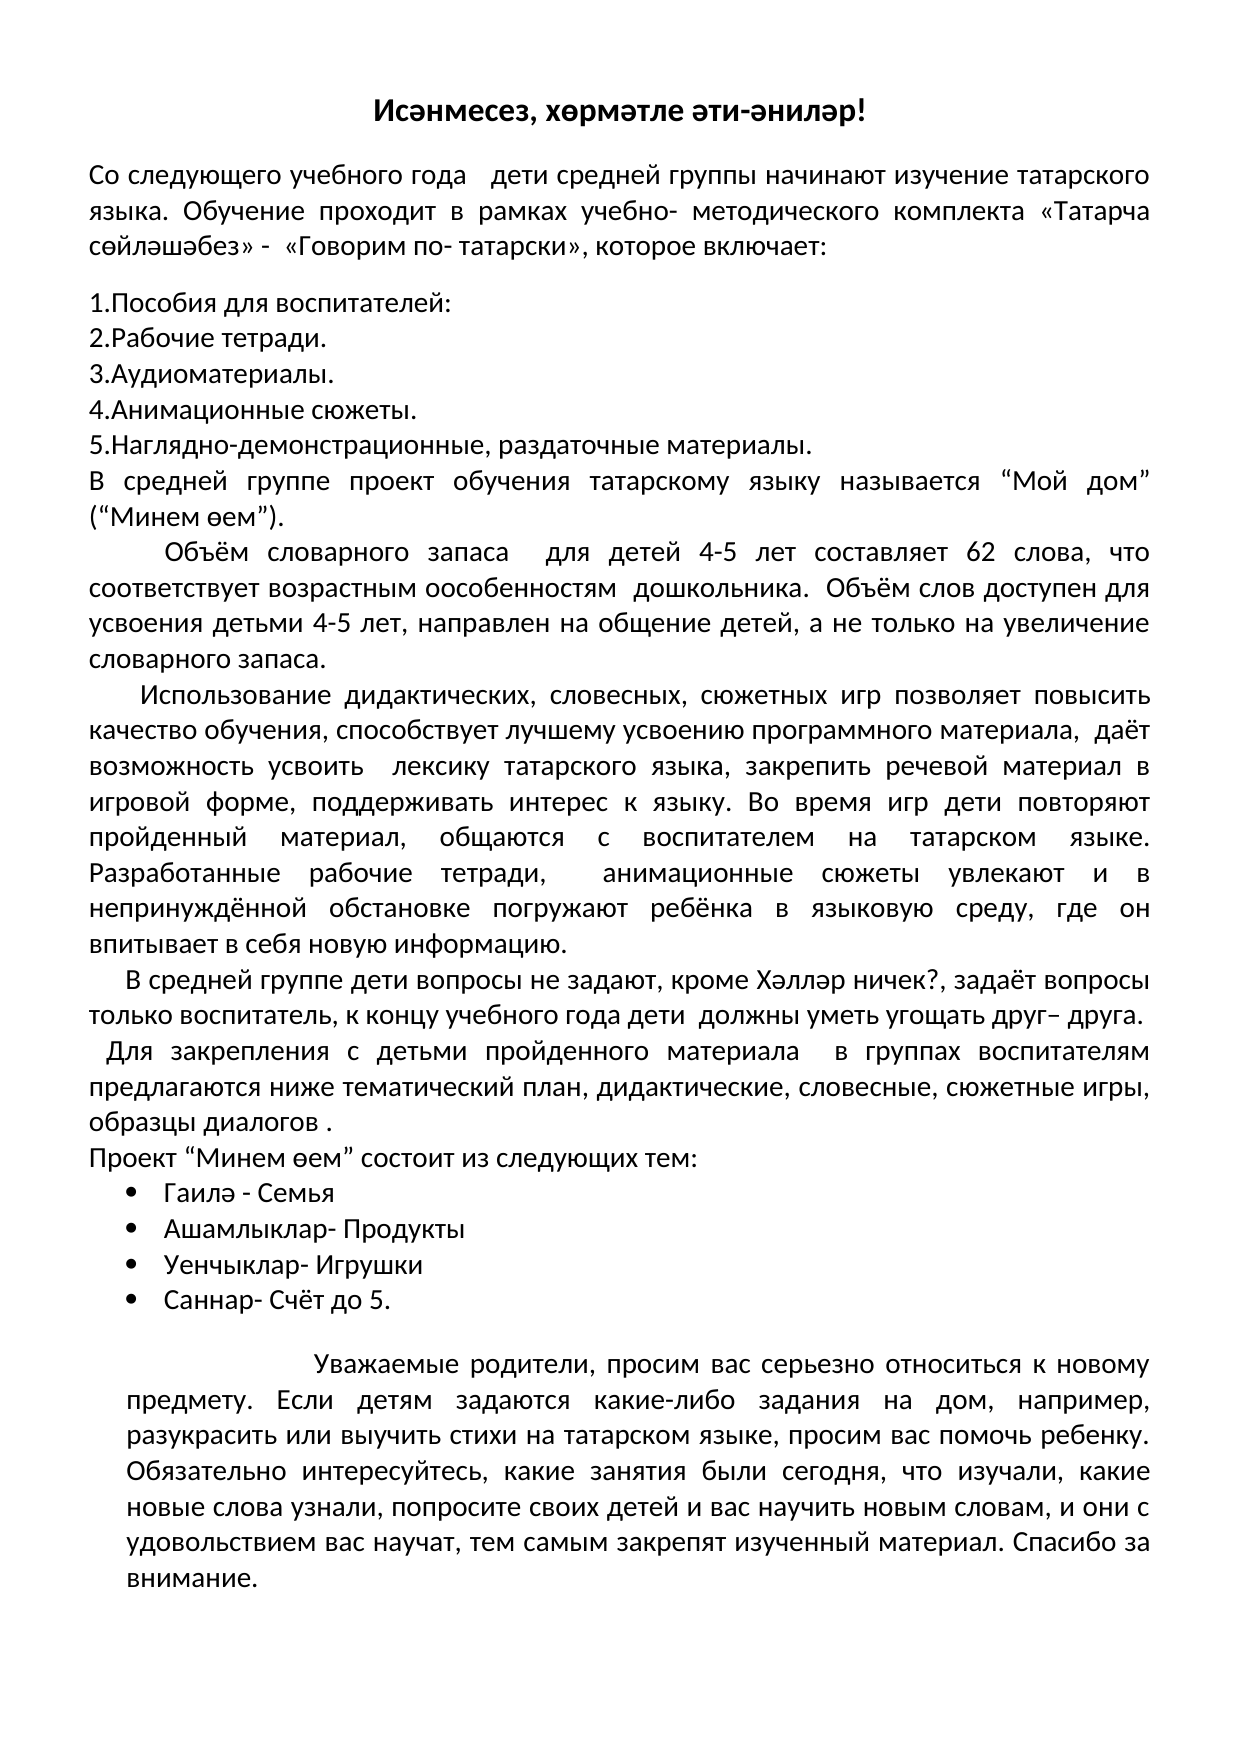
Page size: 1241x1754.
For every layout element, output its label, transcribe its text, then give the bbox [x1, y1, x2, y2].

text В средней группе дети вопросы не задают, кроме Хәлләр ничек?, задаёт вопросы только воспитатель, к концу учебного года дети должны уметь угощать друг– друга. [89, 961, 1152, 1032]
text В средней группе проект обучения татарскому языку называется “Мой дом” (“Минем өем”). [89, 462, 1152, 533]
text 5.Наглядно-демонстрационные, раздаточные материалы. [89, 426, 1152, 462]
text Исәнмесез, хөрмәтле әти-әниләр! [89, 89, 1152, 129]
text Проект “Минем өем” состоит из следующих тем: [89, 1139, 1152, 1174]
text 3.Аудиоматериалы. [89, 355, 1152, 391]
list Гаилә - Семья [126, 1174, 1152, 1210]
text Объём словарного запаса для детей 4-5 лет составляет 62 слова, что соответствует возрастным оособенностям дошкольника. Объём слов доступен для усвоения детьми 4-5 лет, направлен на общение детей, а не только на увеличение словарного запаса. [89, 533, 1152, 676]
text 4.Анимационные сюжеты. [89, 391, 1152, 426]
text Для закрепления с детьми пройденного материала в группах воспитателям предлагаются ниже тематический план, дидактические, словесные, сюжетные игры, образцы диалогов . [89, 1032, 1152, 1139]
text Со следующего учебного года дети средней группы начинают изучение татарского языка. Обучение проходит в рамках учебно- методического комплекта «Татарча сөйләшәбез» - «Говорим по- татарски», которое включает: [89, 156, 1152, 263]
text Использование дидактических, словесных, сюжетных игр позволяет повысить качество обучения, способствует лучшему усвоению программного материала, даёт возможность усвоить лексику татарского языка, закрепить речевой материал в игровой форме, поддерживать интерес к языку. Во время игр дети повторяют пройденный материал, общаются с воспитателем на татарском языке. Разработанные рабочие тетради, анимационные сюжеты увлекают и в непринуждённой обстановке погружают ребёнка в языковую среду, где он впитывает в себя новую информацию. [89, 676, 1152, 961]
list Уенчыклар- Игрушки [126, 1246, 1152, 1281]
list Ашамлыклар- Продукты [126, 1210, 1152, 1246]
text 2.Рабочие тетради. [89, 319, 1152, 355]
list Саннар- Счёт до 5. [126, 1281, 1152, 1317]
text Уважаемые родители, просим вас серьезно относиться к новому предмету. Если детям задаются какие-либо задания на дом, например, разукрасить или выучить стихи на татарском языке, просим вас помочь ребенку. Обязательно интересуйтесь, какие занятия были сегодня, что изучали, какие новые слова узнали, попросите своих детей и вас научить новым словам, и они с удовольствием вас научат, тем самым закрепят изученный материал. Спасибо за внимание. [126, 1345, 1152, 1594]
text 1.Пособия для воспитателей: [89, 284, 1152, 319]
